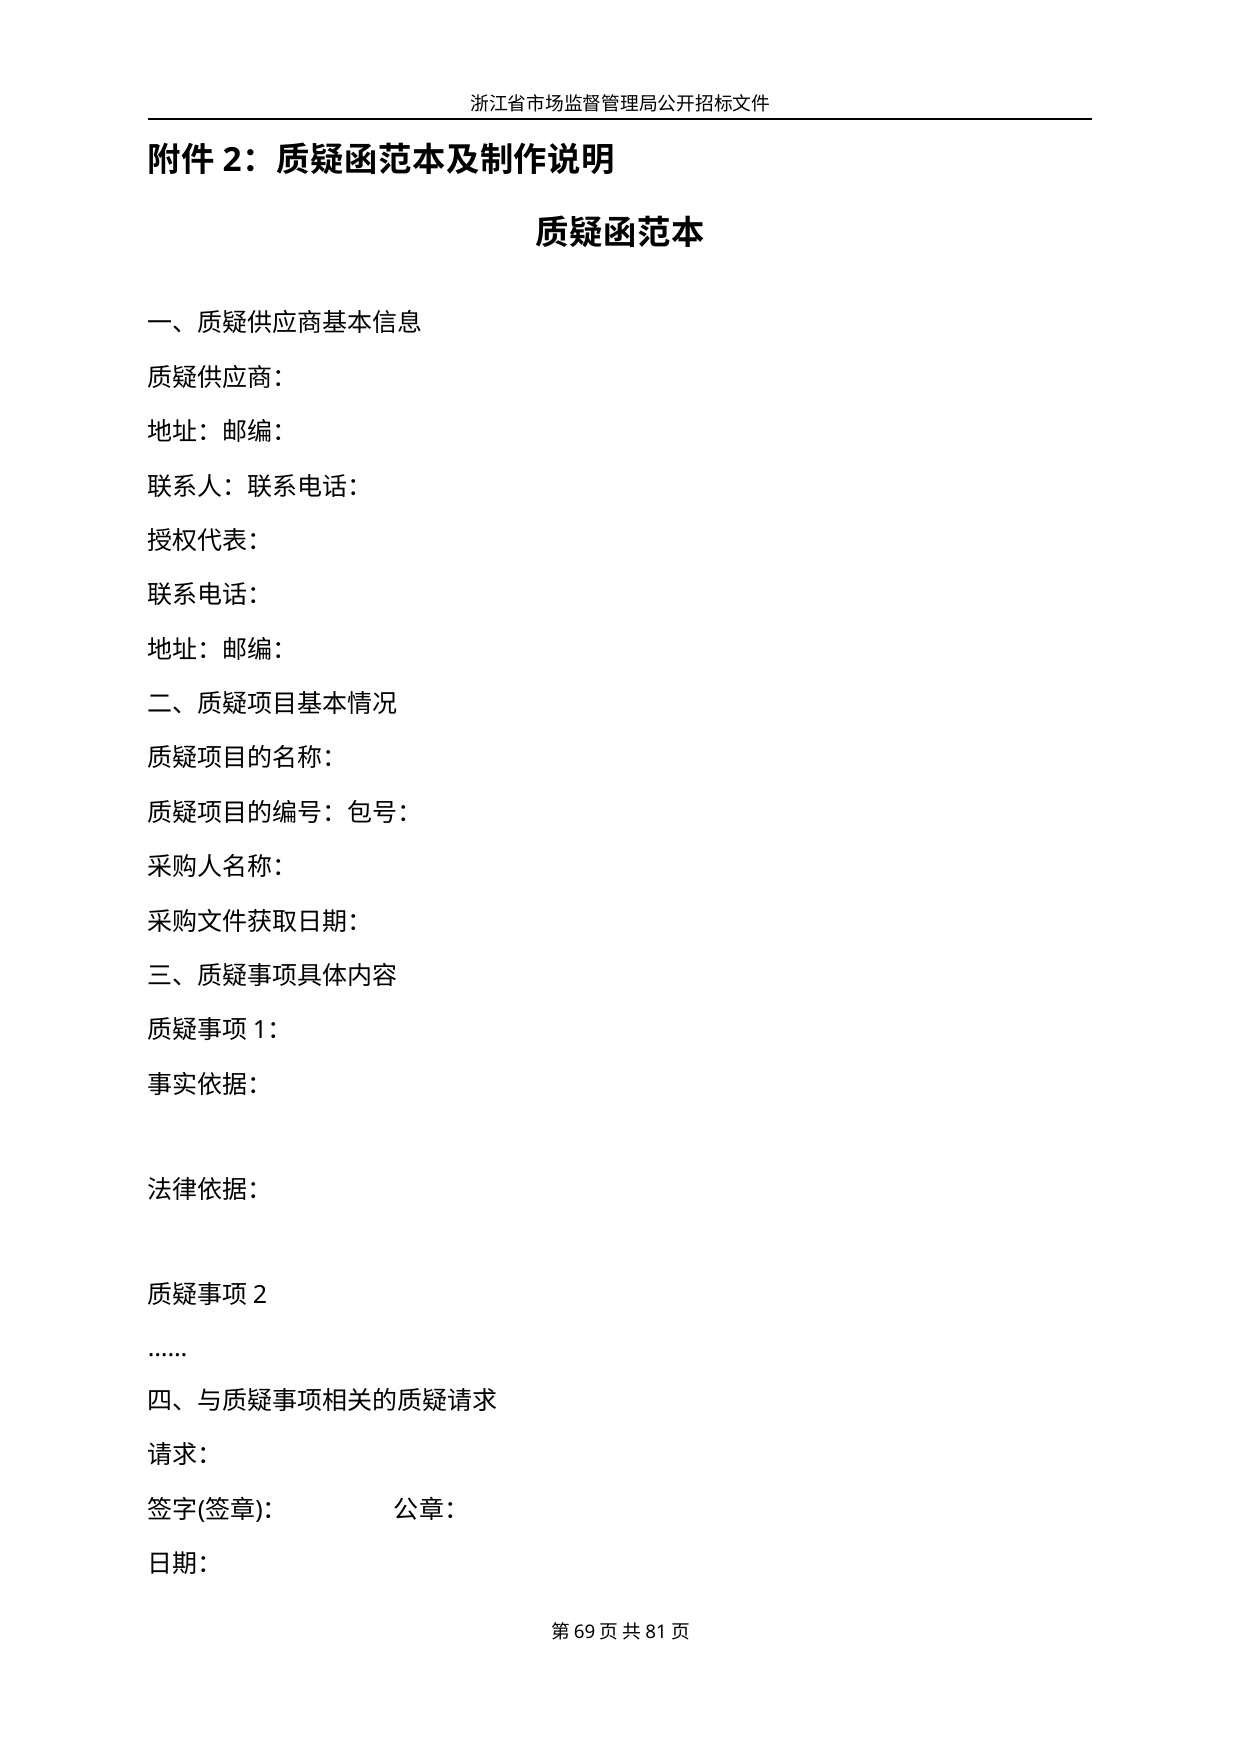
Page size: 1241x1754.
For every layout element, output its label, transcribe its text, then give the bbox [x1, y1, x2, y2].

text …… [148, 1329, 1092, 1363]
text 地址：邮编： [148, 412, 1092, 448]
text 质疑供应商： [148, 357, 1092, 393]
text 请求： [148, 1435, 1092, 1471]
text 四、与质疑事项相关的质疑请求 [148, 1380, 1092, 1417]
text 联系人：联系电话： [148, 466, 1092, 502]
text 三、质疑事项具体内容 [148, 955, 1092, 992]
text 日期： [148, 1543, 1092, 1580]
text 一、质疑供应商基本信息 [148, 303, 1092, 339]
text 质疑事项2 [148, 1275, 1092, 1311]
text 授权代表： [148, 520, 1092, 557]
text 事实依据： [148, 1064, 1092, 1100]
text 签字(签章)： 公章： [148, 1489, 1092, 1525]
text 采购人名称： [148, 847, 1092, 883]
text 质疑项目的名称： [148, 738, 1092, 774]
text 附件2：质疑函范本及制作说明 [148, 133, 1092, 181]
text 法律依据： [148, 1169, 1092, 1206]
text 质疑项目的编号：包号： [148, 792, 1092, 828]
text 质疑事项1： [148, 1010, 1092, 1046]
text 采购文件获取日期： [148, 901, 1092, 937]
text 地址：邮编： [148, 629, 1092, 665]
text 质疑函范本 [148, 206, 1092, 254]
text 二、质疑项目基本情况 [148, 683, 1092, 720]
text 联系电话： [148, 575, 1092, 611]
